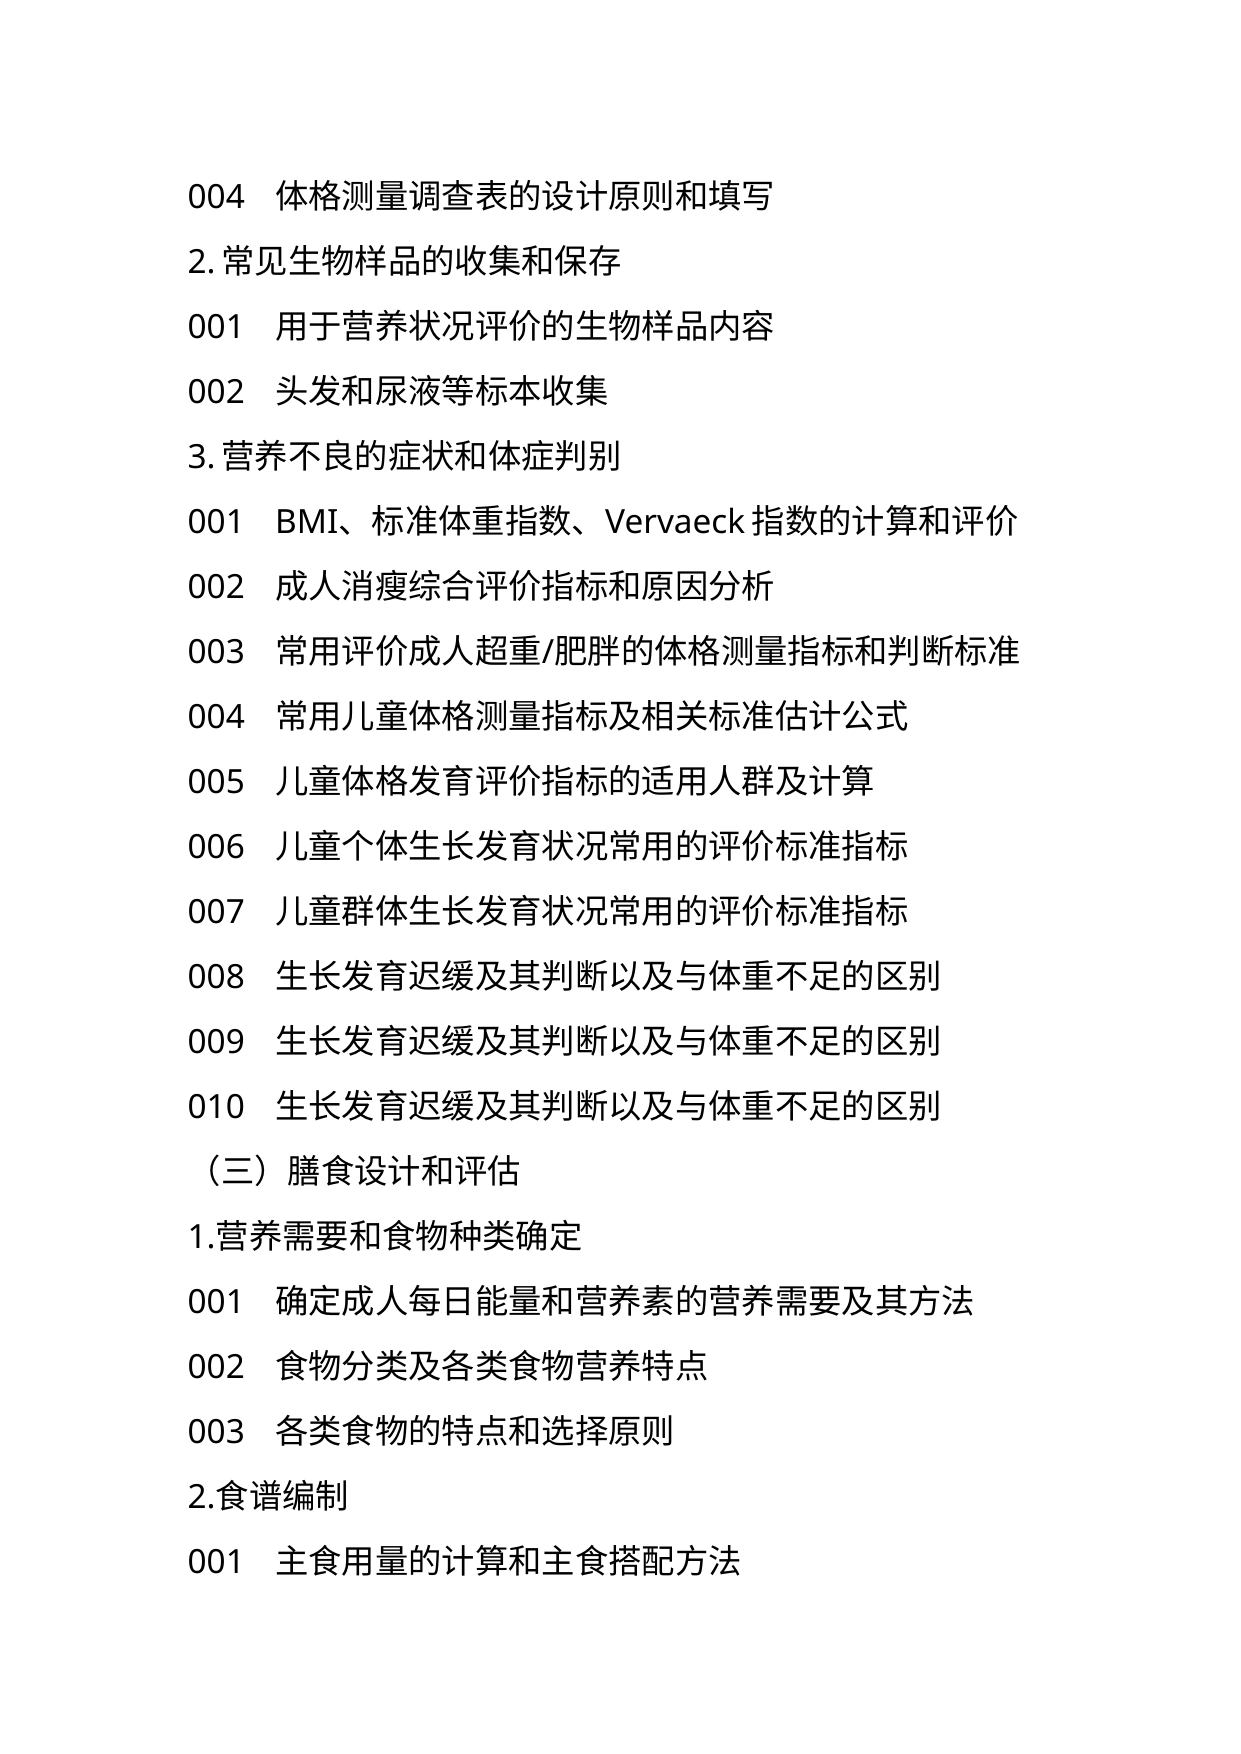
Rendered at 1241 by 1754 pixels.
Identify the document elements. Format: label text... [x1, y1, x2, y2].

text 001 BMI、标准体重指数、Vervaeck指数的计算和评价 [187, 487, 1053, 552]
text 1.营养需要和食物种类确定 [187, 1202, 1053, 1267]
text 003 各类食物的特点和选择原则 [187, 1397, 1053, 1462]
text 001 用于营养状况评价的生物样品内容 [187, 292, 1053, 357]
text （三）膳食设计和评估 [187, 1137, 1053, 1202]
text 001 确定成人每日能量和营养素的营养需要及其方法 [187, 1267, 1053, 1332]
text 001 主食用量的计算和主食搭配方法 [187, 1527, 1053, 1592]
text 005 儿童体格发育评价指标的适用人群及计算 [187, 747, 1053, 812]
text 008 生长发育迟缓及其判断以及与体重不足的区别 [187, 942, 1053, 1007]
text 003 常用评价成人超重/肥胖的体格测量指标和判断标准 [187, 617, 1053, 682]
text 002 成人消瘦综合评价指标和原因分析 [187, 552, 1053, 617]
text 004 体格测量调查表的设计原则和填写 [187, 162, 1053, 227]
text 002 食物分类及各类食物营养特点 [187, 1332, 1053, 1397]
text 010 生长发育迟缓及其判断以及与体重不足的区别 [187, 1072, 1053, 1137]
text 002 头发和尿液等标本收集 [187, 357, 1053, 422]
text 004 常用儿童体格测量指标及相关标准估计公式 [187, 682, 1053, 747]
text 007 儿童群体生长发育状况常用的评价标准指标 [187, 877, 1053, 942]
text 006 儿童个体生长发育状况常用的评价标准指标 [187, 812, 1053, 877]
text 2. 常见生物样品的收集和保存 [187, 227, 1053, 292]
text 3. 营养不良的症状和体症判别 [187, 422, 1053, 487]
text 2.食谱编制 [187, 1462, 1053, 1527]
text 009 生长发育迟缓及其判断以及与体重不足的区别 [187, 1007, 1053, 1072]
